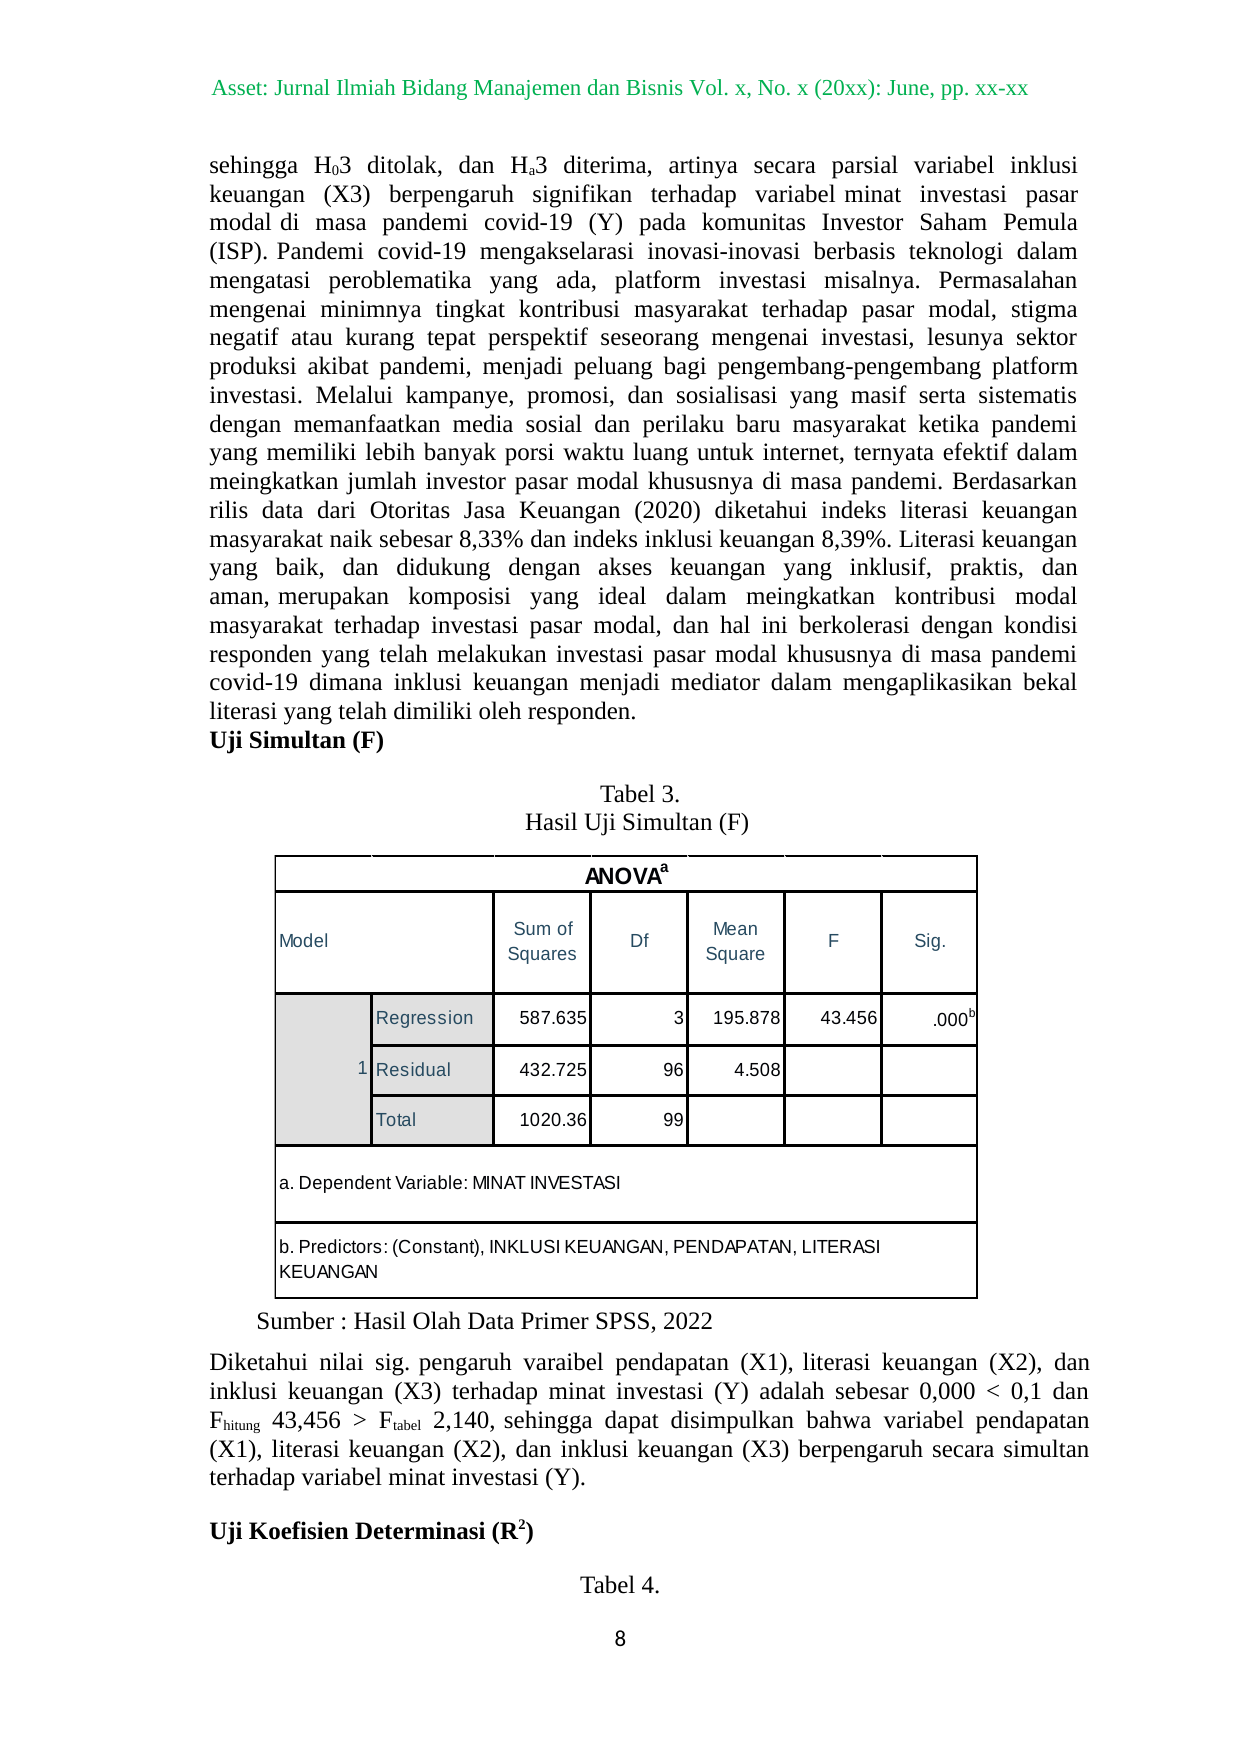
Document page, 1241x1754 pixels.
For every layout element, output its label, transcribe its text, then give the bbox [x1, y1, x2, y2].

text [209, 150, 1078, 725]
text Hasil Uji Simultan (F) [450, 807, 1090, 836]
text Sumber : Hasil Olah Data Primer SPSS, 2022 [150, 1306, 1090, 1335]
text Diketahui nilai sig.’pengaruh varaibel pendapatan (X1),’literasi keuangan (X2), dan inklusi keuangan (X3) terhadap minat investasi (Y) adalah sebesar 0,000 < 0,1 dan Fhitung 43,456 > Ftabel 2,140,’sehingga dapat disimpulkan bahwa variabel pendapatan (X1), literasi keuangan (X2), dan inklusi keuangan (X3) berpengaruh secara simultan terhadap variabel minat investasi (Y).’ [209, 1347, 1090, 1491]
text Uji Simultan (F) [209, 725, 1090, 754]
text Tabel 4. [150, 1570, 1090, 1599]
text Uji Koefisien Determinasi (R2)’ [209, 1516, 1090, 1545]
text Tabel 3. [525, 779, 1090, 807]
